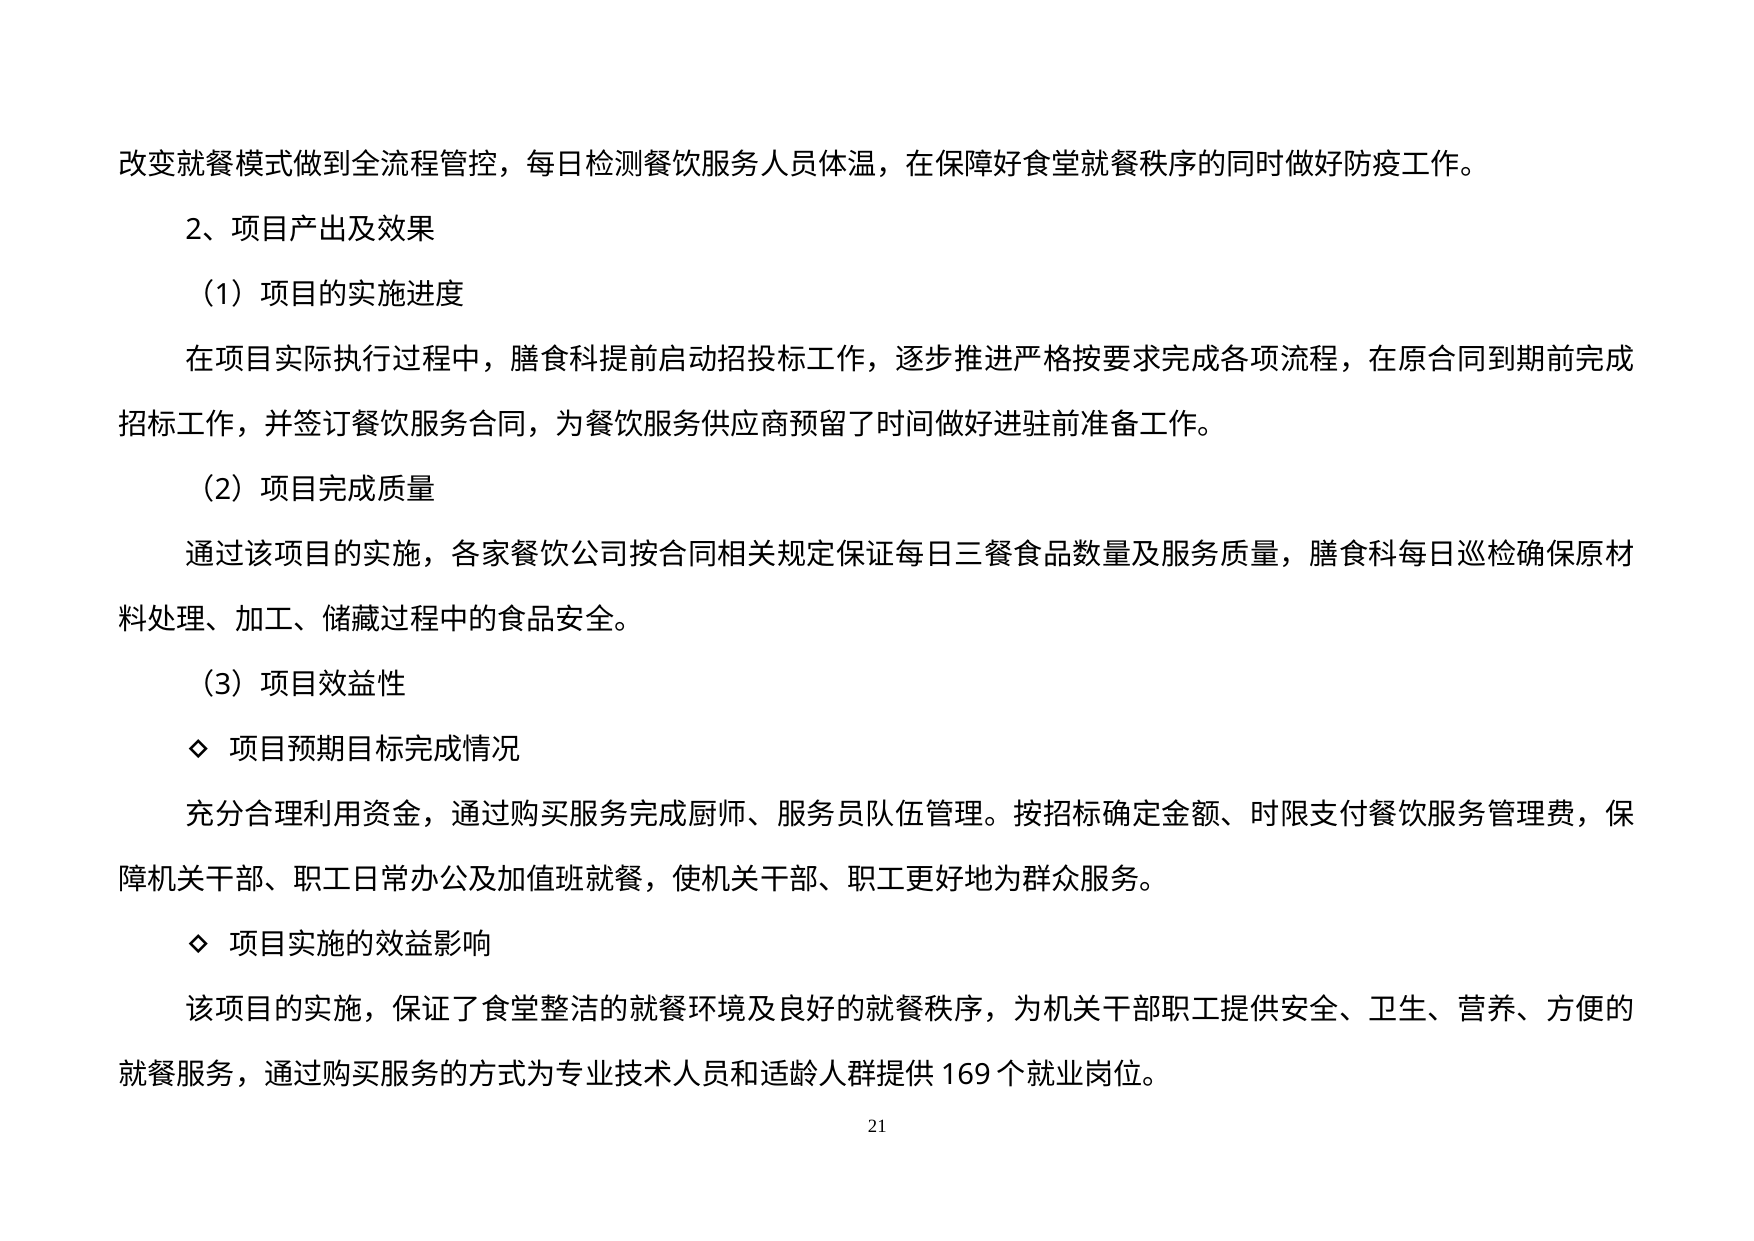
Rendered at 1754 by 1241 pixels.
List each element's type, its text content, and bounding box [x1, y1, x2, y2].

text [118, 129, 1636, 194]
list 项目预期目标完成情况 [185, 714, 1636, 779]
text （1）项目的实施进度 [118, 259, 1636, 324]
text 充分合理利用资金，通过购买服务完成厨师、服务员队伍管理。按招标确定金额、时限支付餐饮服务管理费，保障机关干部、职工日常办公及加值班就餐，使机关干部、职工更好地为群众服务。 [118, 779, 1636, 909]
text （2）项目完成质量 [118, 454, 1636, 519]
text （3）项目效益性 [118, 649, 1636, 714]
text 该项目的实施，保证了食堂整洁的就餐环境及良好的就餐秩序，为机关干部职工提供安全、卫生、营养、方便的就餐服务，通过购买服务的方式为专业技术人员和适龄人群提供169个就业岗位。 [118, 974, 1636, 1104]
list 项目实施的效益影响 [185, 909, 1636, 974]
text 2、项目产出及效果 [118, 194, 1636, 259]
text 在项目实际执行过程中，膳食科提前启动招投标工作，逐步推进严格按要求完成各项流程，在原合同到期前完成招标工作，并签订餐饮服务合同，为餐饮服务供应商预留了时间做好进驻前准备工作。 [118, 324, 1636, 454]
text 通过该项目的实施，各家餐饮公司按合同相关规定保证每日三餐食品数量及服务质量，膳食科每日巡检确保原材料处理、加工、储藏过程中的食品安全。 [118, 519, 1636, 649]
